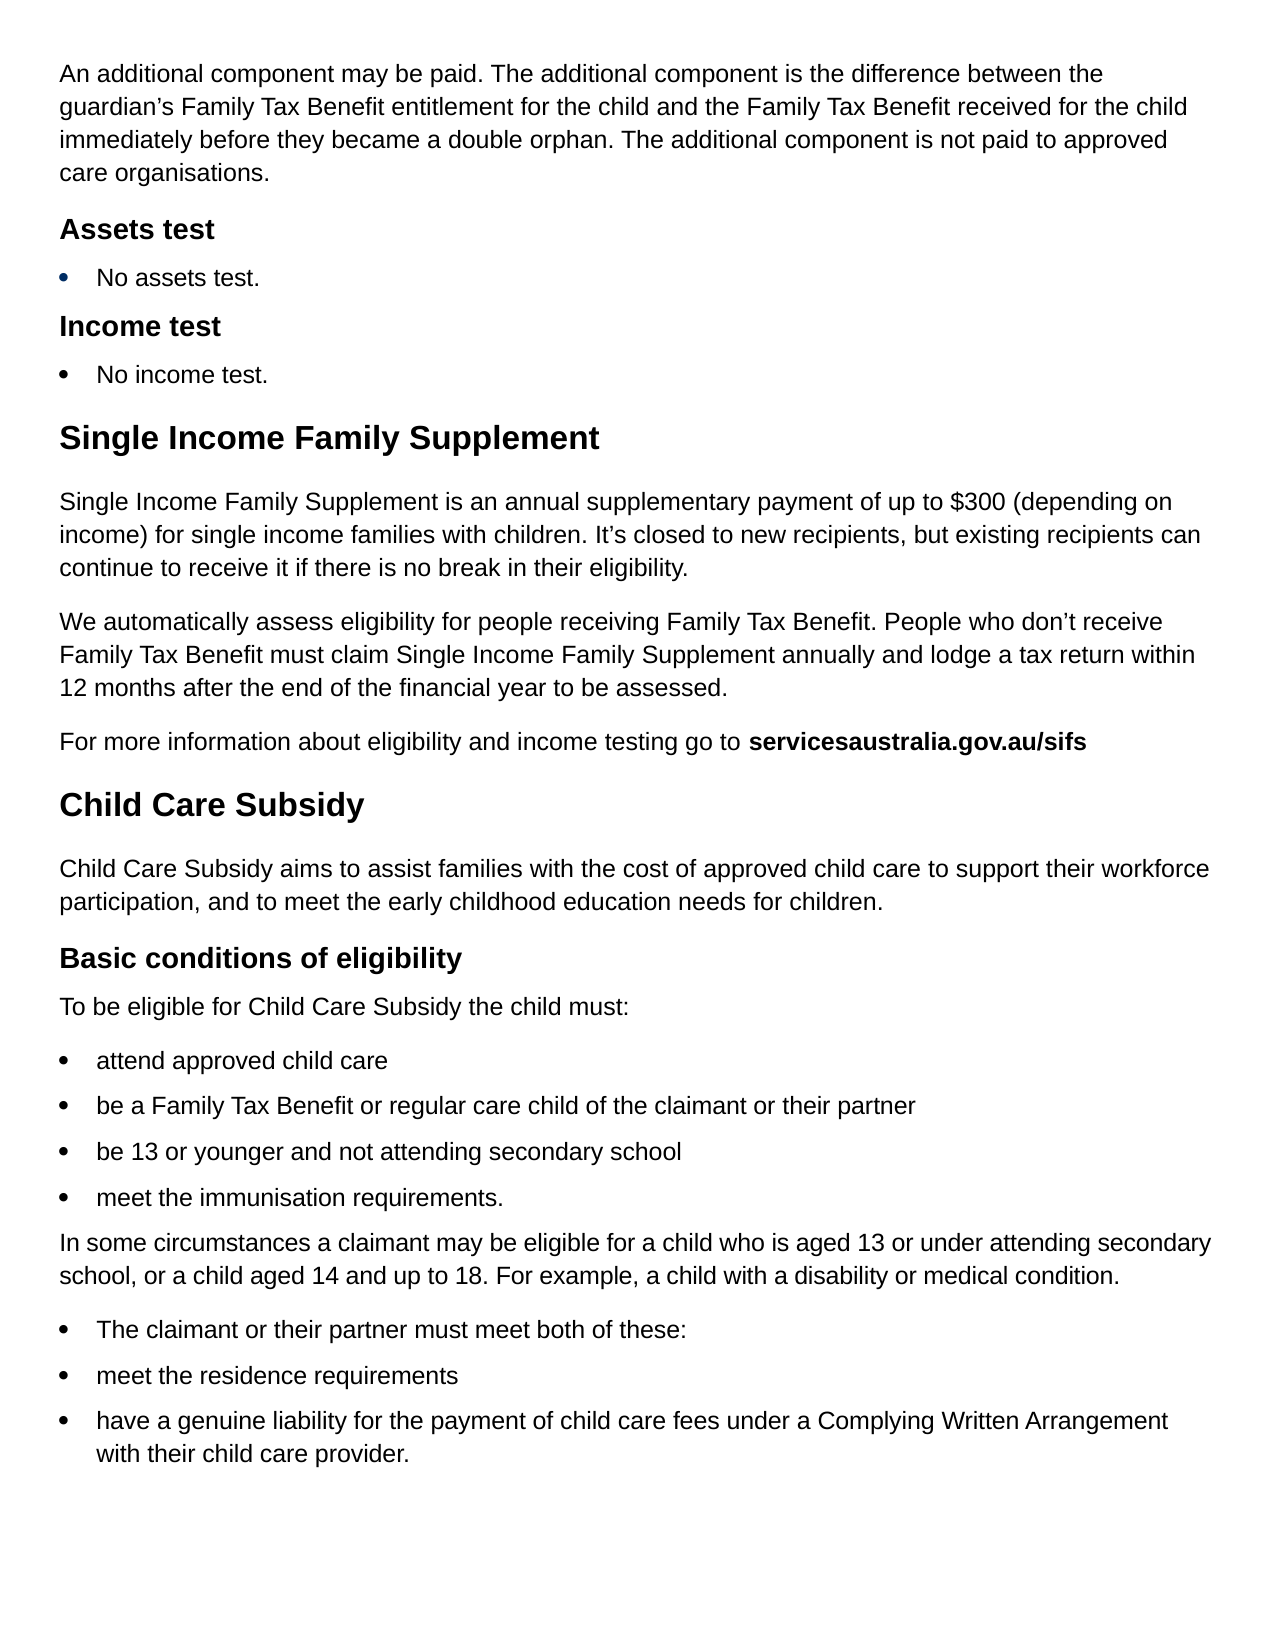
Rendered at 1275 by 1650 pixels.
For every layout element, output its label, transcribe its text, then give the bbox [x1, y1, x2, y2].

text We automatically assess eligibility for people receiving Family Tax Benefit. People who don’t receive Family Tax Benefit must claim Single Income Family Supplement annually and lodge a tax return within 12 months after the end of the financial year to be assessed. [59, 607, 1216, 702]
list attend approved child care [59, 1046, 1216, 1074]
list No income test. [59, 360, 1216, 388]
text Child Care Subsidy aims to assist families with the cost of approved child care to support their workforce participation, and to meet the early childhood education needs for children. [59, 854, 1216, 916]
subtitle Assets test [59, 212, 1216, 246]
list be 13 or younger and not attending secondary school [59, 1137, 1216, 1166]
list The claimant or their partner must meet both of these: [59, 1315, 1216, 1344]
text Single Income Family Supplement is an annual supplementary payment of up to $300 (depending on income) for single income families with children. It’s closed to new recipients, but existing recipients can continue to receive it if there is no break in their eligibility. [59, 487, 1216, 582]
text An additional component may be paid. The additional component is the difference between the guardian’s Family Tax Benefit entitlement for the child and the Family Tax Benefit received for the child immediately before they became a double orphan. The additional component is not paid to approved care organisations. [59, 59, 1216, 187]
subtitle Basic conditions of eligibility [59, 941, 1216, 974]
list meet the residence requirements [59, 1361, 1216, 1389]
subtitle Single Income Family Supplement [59, 418, 1216, 456]
list No assets test. [59, 263, 1216, 292]
list meet the immunisation requirements. [59, 1183, 1216, 1211]
subtitle Child Care Subsidy [59, 785, 1216, 823]
text To be eligible for Child Care Subsidy the child must: [59, 992, 1216, 1021]
subtitle Income test [59, 309, 1216, 342]
list have a genuine liability for the payment of child care fees under a Complying Written Arrangement with their child care provider. [59, 1406, 1216, 1468]
list be a Family Tax Benefit or regular care child of the claimant or their partner [59, 1091, 1216, 1120]
text For more information about eligibility and income testing go to servicesaustralia.gov.au/sifs [59, 727, 1216, 756]
text In some circumstances a claimant may be eligible for a child who is aged 13 or under attending secondary school, or a child aged 14 and up to 18. For example, a child with a disability or medical condition. [59, 1228, 1216, 1290]
